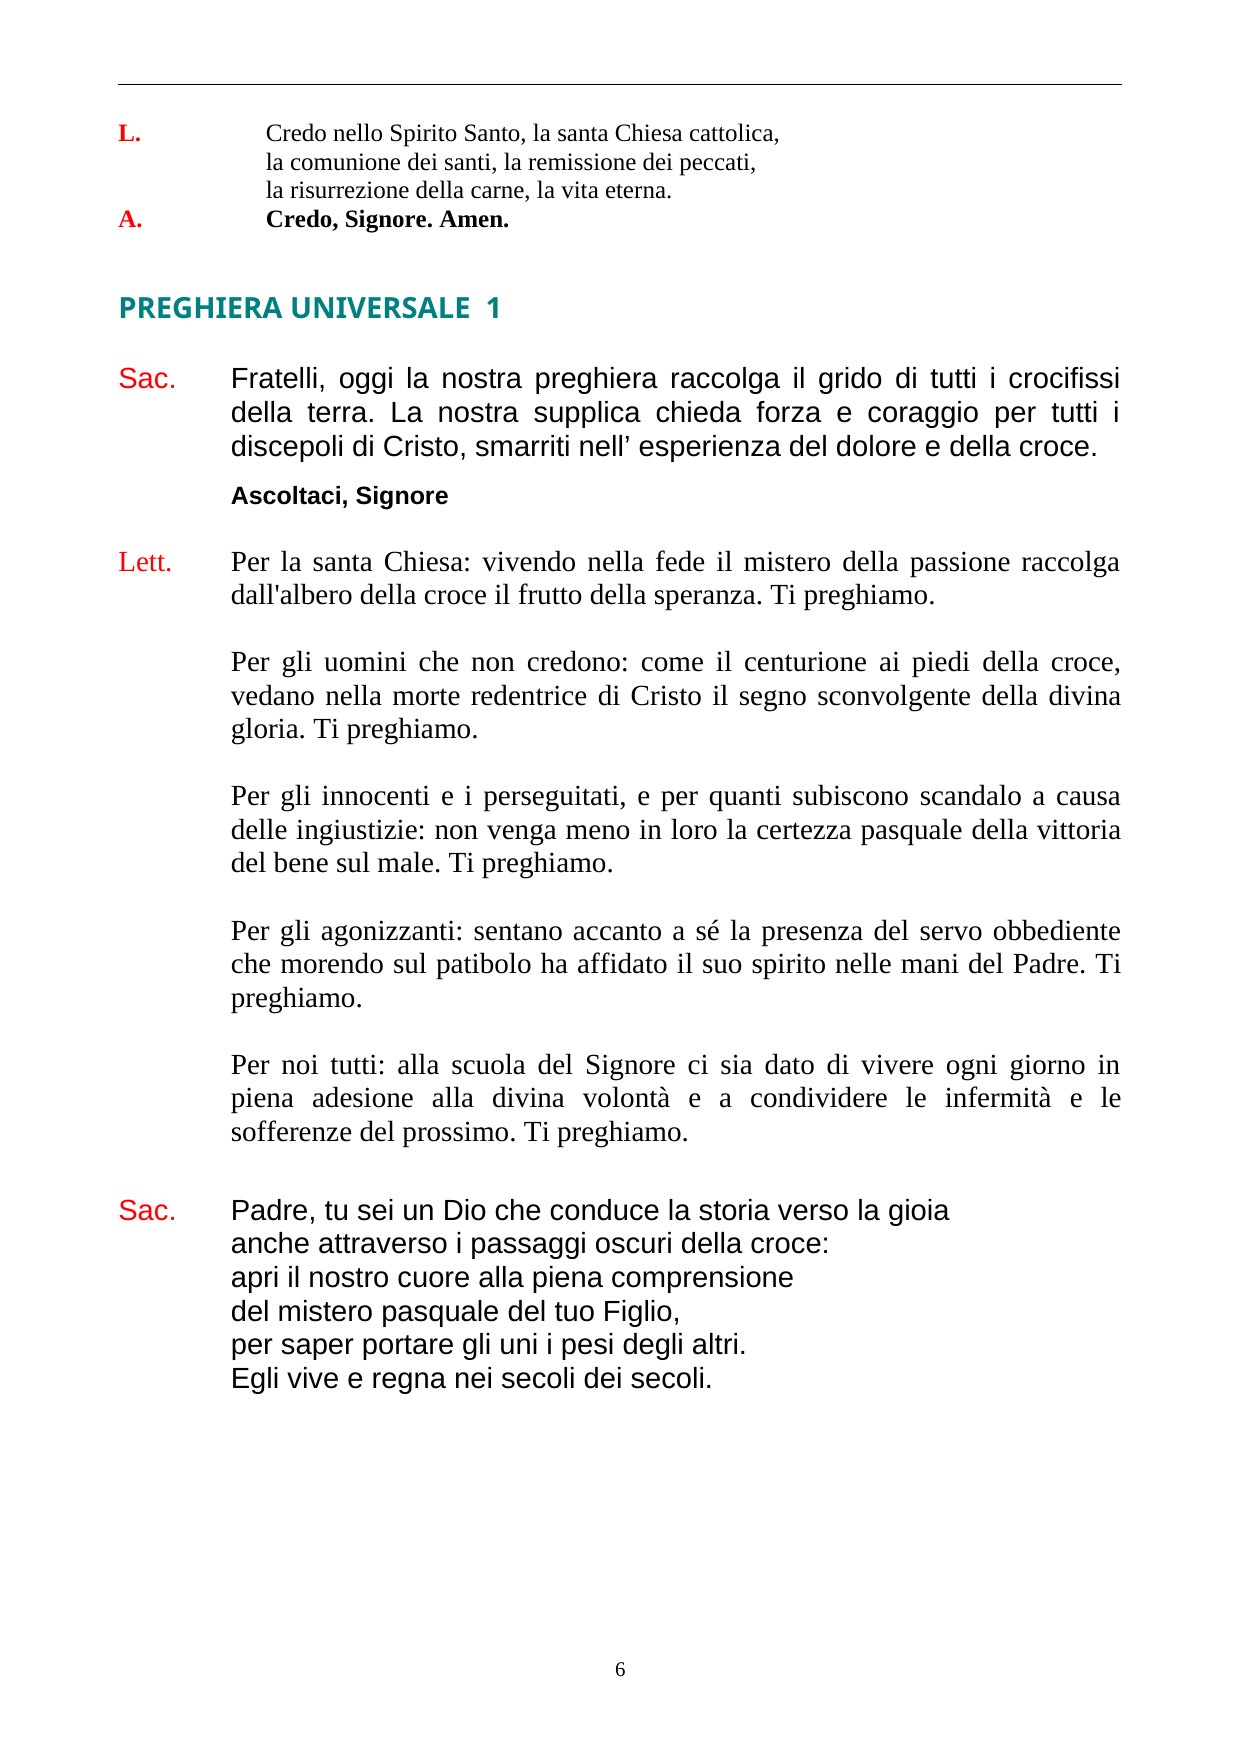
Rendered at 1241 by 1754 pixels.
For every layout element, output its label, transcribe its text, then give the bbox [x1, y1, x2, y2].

text del mistero pasquale del tuo Figlio, [118, 1293, 1122, 1327]
text L. Credo nello Spirito Santo, cattolica, [118, 118, 1122, 147]
text Ascoltaci, Signore [231, 481, 1122, 510]
text Per noi tutti: alla scuola del Signore ci sia dato di vivere ogni giorno in piena adesione alla divina volontà e a condividere le infermità e le sofferenze del prossimo. Ti preghiamo. [231, 1047, 1122, 1147]
text per saper portare gli uni i pesi degli altri. [118, 1327, 1122, 1361]
text la comunione dei santi, la remissione dei peccati, [192, 147, 1122, 176]
text Sac. Padre, tu sei un Dio che conduce la storia verso la gioia [118, 1193, 1122, 1226]
text apri il nostro cuore alla piena comprensione [118, 1260, 1122, 1293]
text Per gli uomini che non credono: come il centurione ai piedi della croce, vedano nella morte redentrice di Cristo il segno sconvolgente della divina gloria. Ti preghiamo. [231, 644, 1122, 745]
text Egli vive e regna nei secoli dei secoli. [118, 1361, 1122, 1394]
text Lett. Per la santa Chiesa: vivendo nella fede il mistero della passione raccolga dall'albero della croce il frutto della speranza. Ti preghiamo. [118, 544, 1122, 611]
text anche attraverso i passaggi oscuri della croce: [118, 1226, 1122, 1260]
subtitle PREGHIERA UNIVERSALE 1 [118, 287, 1122, 327]
text Per gli agonizzanti: sentano accanto a sé la presenza del servo obbediente che morendo sul patibolo ha affidato il suo spirito nelle mani del Padre. Ti preghiamo. [231, 913, 1122, 1013]
text Sac. Fratelli, oggi la nostra preghiera raccolga il grido di tutti i crocifissi della terra. La nostra supplica chieda forza e coraggio per tutti i discepoli di Cristo, smarriti nell’ esperienza del dolore e della croce. [118, 362, 1122, 462]
text la risurrezione della carne, la vita eterna. [192, 176, 1122, 204]
text A. Credo, Signore. Amen. [118, 204, 1122, 233]
text Per gli innocenti e i perseguitati, e per quanti subiscono scandalo a causa delle ingiustizie: non venga meno in loro la certezza pasquale della vittoria del bene sul male. Ti preghiamo. [231, 778, 1122, 879]
